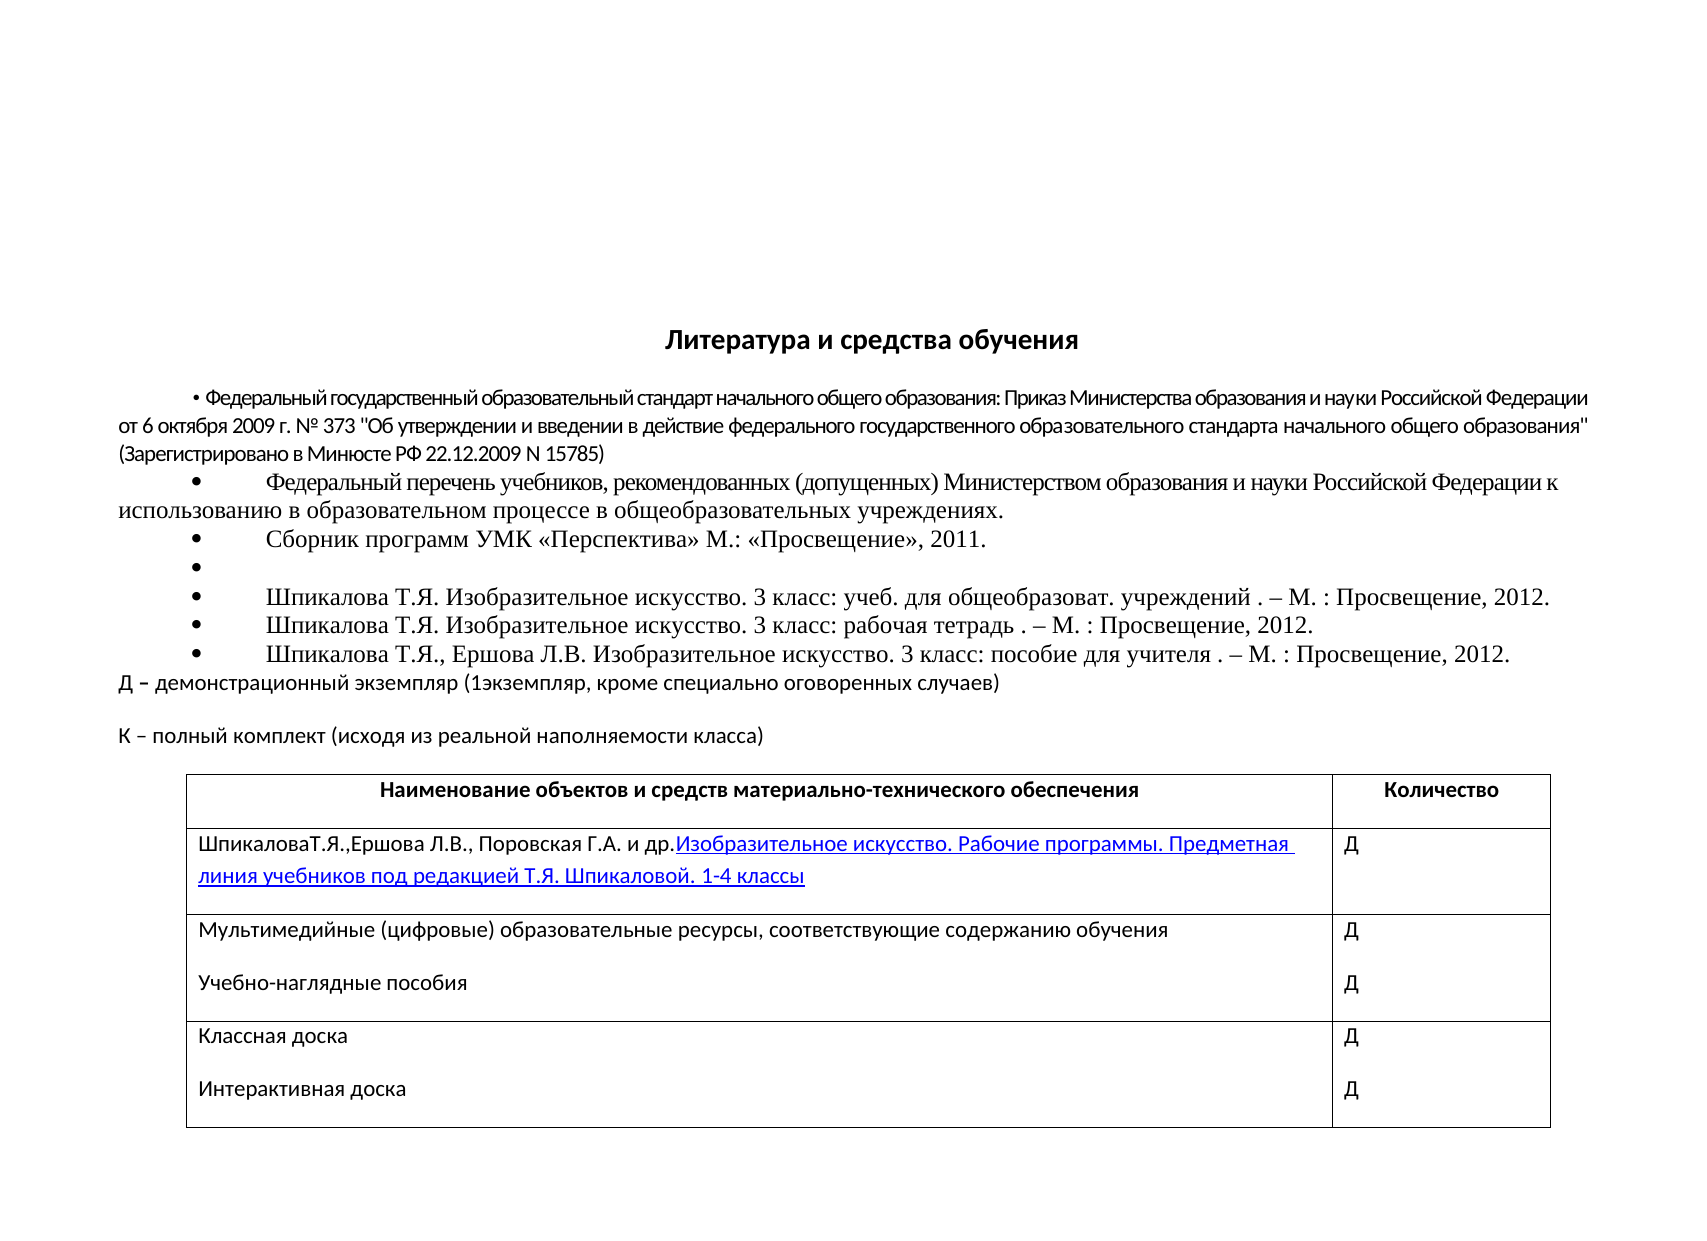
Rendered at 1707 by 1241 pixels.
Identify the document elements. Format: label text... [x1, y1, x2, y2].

table_header Наименование объектов и средств материально-технического обеспечения [187, 775, 1332, 828]
table_header Количество [1333, 775, 1550, 828]
table_cell Д [1333, 829, 1550, 914]
list Шпикалова Т.Я. Изобразительное искусство. 3 класс: рабочая тетрадь . – М. : Просвещение, 2012. [118, 611, 1588, 639]
list Шпикалова Т.Я., Ершова Л.В. Изобразительное искусство. 3 класс: пособие для учителя . – М. : Просвещение, 2012. [118, 639, 1588, 668]
list Шпикалова Т.Я. Изобразительное искусство. 3 класс: учеб. для общеобразоват. учреждений . – М. : Просвещение, 2012. [118, 582, 1588, 611]
table_cell Мультимедийные (цифровые) образовательные ресурсы, соответствующие содержанию обучения Учебно-наглядные пособия [187, 915, 1332, 1021]
text К – полный комплект (исходя из реальной наполняемости класса) [118, 721, 1588, 749]
list Федеральный государственный образовательный стандарт начального общего образования: Приказ Министерства образования и науки Российской Федерации от 6 октября 2009 г. № 373 "Об утверждении и введении в действие федерального государственного образовательного стандарта начального общего образования" (Зарегистрировано в Минюсте РФ 22.12.2009 N 15785) [118, 383, 1588, 467]
text Д – демонстрационный экземпляр (1экземпляр, кроме специально оговоренных случаев) [118, 668, 1588, 696]
text Литература и средства обучения [156, 321, 1588, 357]
table_cell Д Д Д Д Д [1333, 1022, 1550, 1127]
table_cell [187, 1022, 1332, 1127]
list Сборник программ УМК «Перспектива» М.: «Просвещение», 2011. [118, 524, 1588, 553]
table_cell ШпикаловаТ.Я.,Ершова Л.В., Поровская Г.А. и др.Изобразительное искусство. Рабочие программы. Предметная линия учебников под редакцией Т.Я. Шпикаловой. 1-4 классы [187, 829, 1332, 914]
table_cell Д Д [1333, 915, 1550, 1021]
list Федеральный перечень учебников, рекомендованных (допущенных) Министерством образования и науки Российской Федерации к использованию в образовательном процессе в общеобразовательных учреждениях. [118, 467, 1588, 524]
